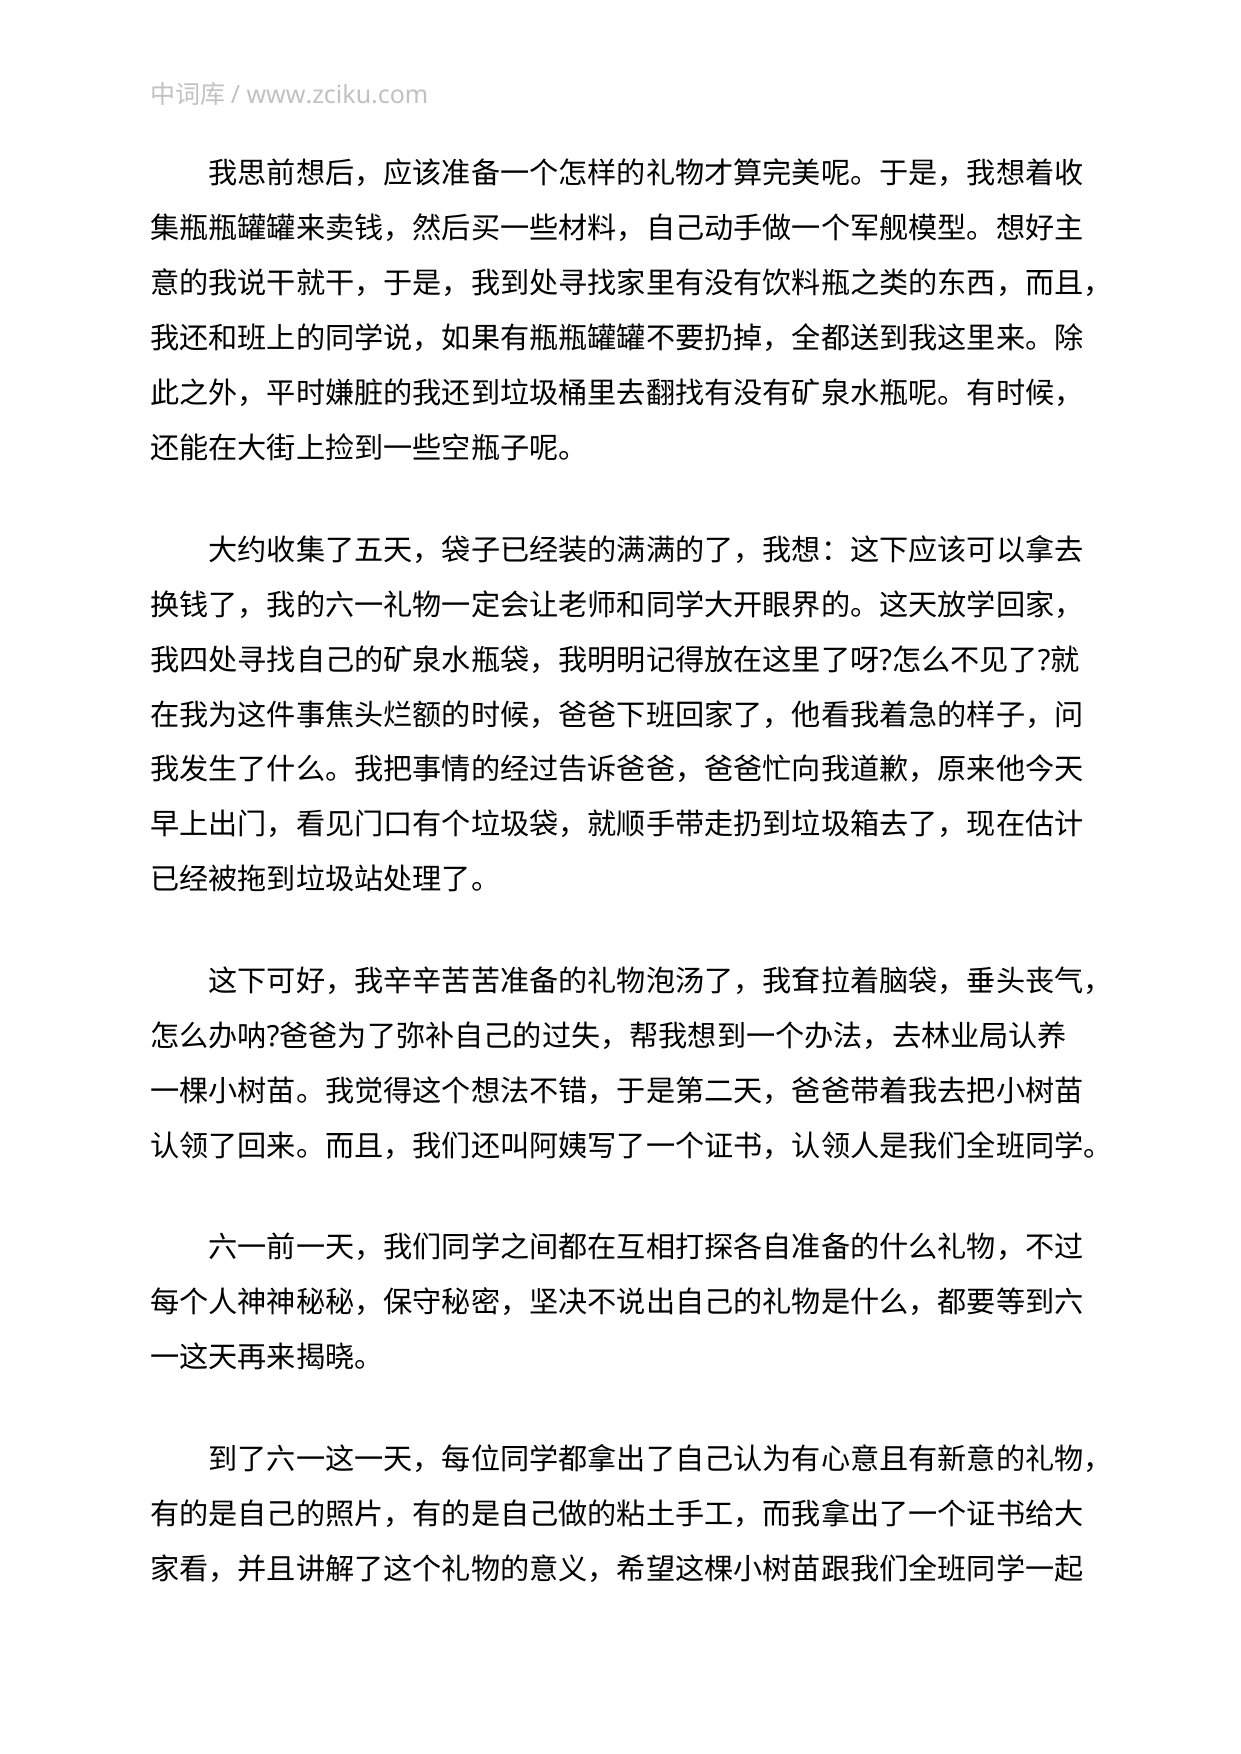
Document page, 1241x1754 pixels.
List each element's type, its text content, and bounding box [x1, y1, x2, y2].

text 大约收集了五天，袋子已经装的满满的了，我想：这下应该可以拿去换钱了，我的六一礼物一定会让老师和同学大开眼界的。这天放学回家，我四处寻找自己的矿泉水瓶袋，我明明记得放在这里了呀?怎么不见了?就在我为这件事焦头烂额的时候，爸爸下班回家了，他看我着急的样子，问我发生了什么。我把事情的经过告诉爸爸，爸爸忙向我道歉，原来他今天早上出门，看见门口有个垃圾袋，就顺手带走扔到垃圾箱去了，现在估计已经被拖到垃圾站处理了。 [150, 526, 1090, 898]
text 我思前想后，应该准备一个怎样的礼物才算完美呢。于是，我想着收集瓶瓶罐罐来卖钱，然后买一些材料，自己动手做一个军舰模型。想好主意的我说干就干，于是，我到处寻找家里有没有饮料瓶之类的东西，而且，我还和班上的同学说，如果有瓶瓶罐罐不要扔掉，全都送到我这里来。除此之外，平时嫌脏的我还到垃圾桶里去翻找有没有矿泉水瓶呢。有时候，还能在大街上捡到一些空瓶子呢。 [150, 150, 1090, 467]
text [150, 1436, 1090, 1588]
text 六一前一天，我们同学之间都在互相打探各自准备的什么礼物，不过每个人神神秘秘，保守秘密，坚决不说出自己的礼物是什么，都要等到六一这天再来揭晓。 [150, 1224, 1090, 1376]
text 这下可好，我辛辛苦苦准备的礼物泡汤了，我耷拉着脑袋，垂头丧气，怎么办呐?爸爸为了弥补自己的过失，帮我想到一个办法，去林业局认养一棵小树苗。我觉得这个想法不错，于是第二天，爸爸带着我去把小树苗认领了回来。而且，我们还叫阿姨写了一个证书，认领人是我们全班同学。 [150, 957, 1090, 1164]
